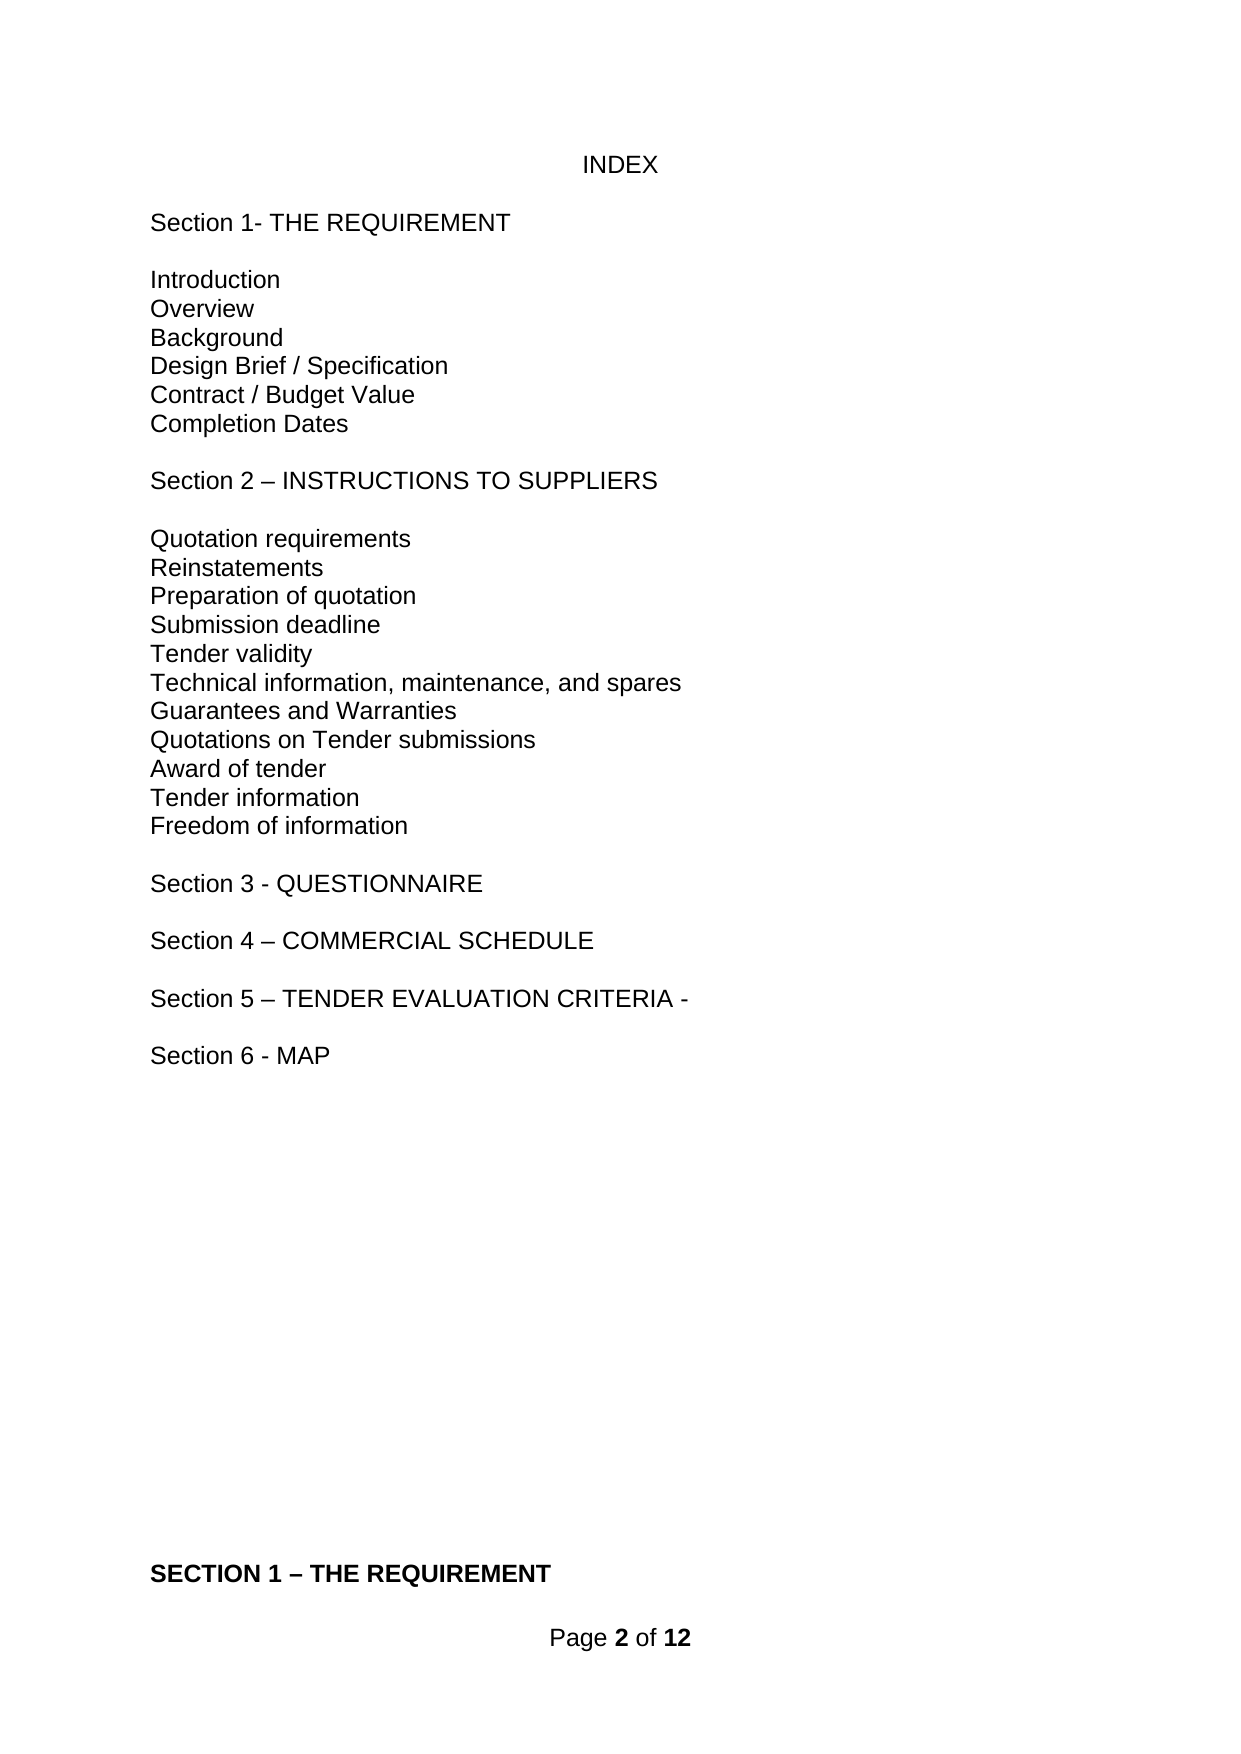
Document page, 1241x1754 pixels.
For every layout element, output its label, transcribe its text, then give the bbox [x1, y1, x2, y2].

text Award of tender [150, 754, 1090, 782]
text Completion Dates [150, 409, 1090, 437]
text Guarantees and Warranties [150, 696, 1090, 725]
text Quotations on Tender submissions [150, 725, 1090, 754]
text Design Brief / Specification [150, 351, 1090, 380]
text Tender validity [150, 639, 1090, 667]
text Section 1- THE REQUIREMENT [150, 207, 1090, 236]
text SECTION 1 – THE REQUIREMENT [150, 1559, 1090, 1587]
text Contract / Budget Value [150, 380, 1090, 409]
text Section 6 - MAP [150, 1041, 1090, 1070]
text Section 2 – INSTRUCTIONS TO SUPPLIERS [150, 466, 1090, 495]
text Preparation of quotation [150, 581, 1090, 610]
text Background [150, 322, 1090, 351]
text Freedom of information [150, 811, 1090, 840]
text INDEX [150, 150, 1090, 179]
text Section 4 – COMMERCIAL SCHEDULE [150, 926, 1090, 955]
text Introduction [150, 265, 1090, 294]
text Quotation requirements [150, 524, 1090, 552]
text Submission deadline [150, 610, 1090, 639]
text Reinstatements [150, 552, 1090, 581]
text Section 5 – TENDER EVALUATION CRITERIA - [150, 984, 1090, 1012]
text Tender information [150, 782, 1090, 811]
text Technical information, maintenance, and spares [150, 667, 1090, 696]
text Section 3 - QUESTIONNAIRE [150, 869, 1090, 897]
text Overview [150, 294, 1090, 322]
